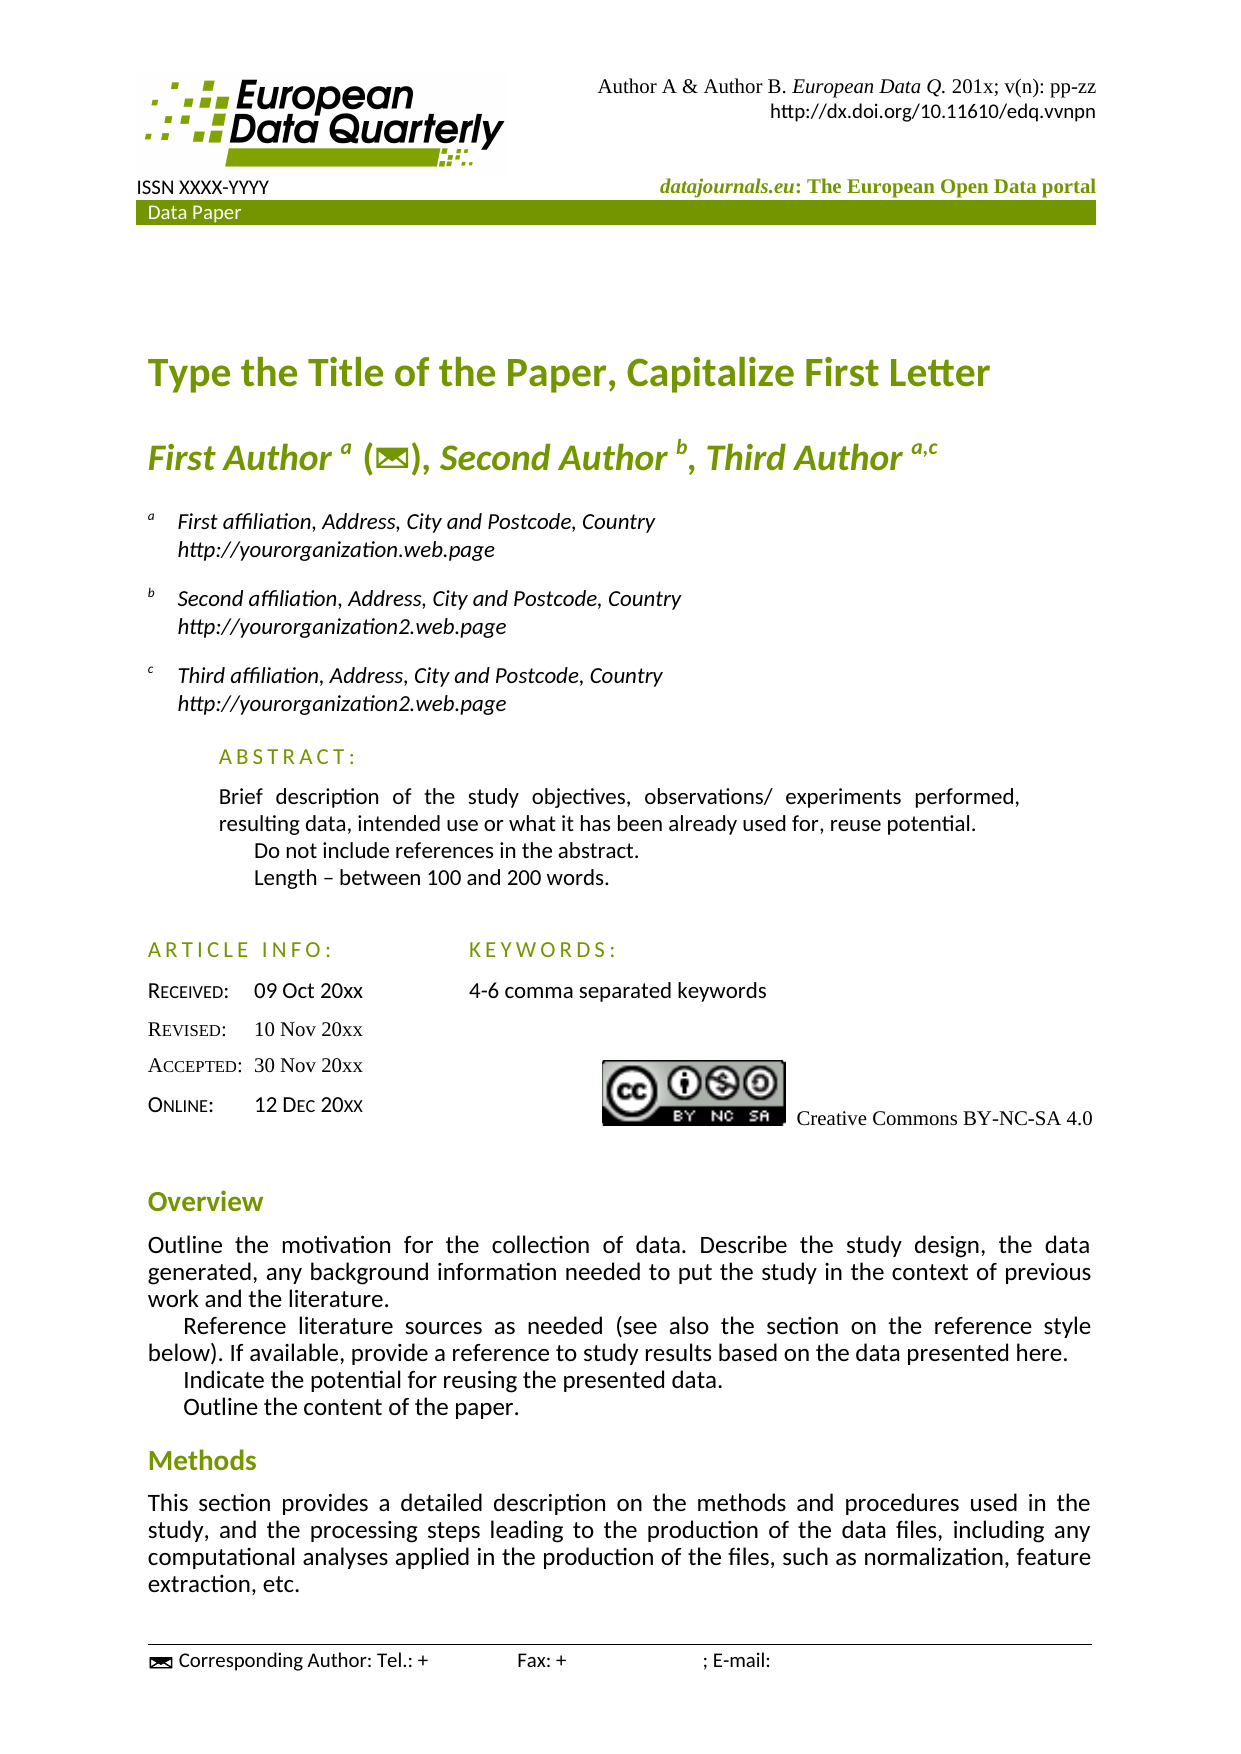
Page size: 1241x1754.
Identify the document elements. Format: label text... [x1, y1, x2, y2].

table_header ARTICLE INFO: Received: 09 Oct 20xx Revised: 10 Nov 20xx Accepted: 30 Nov 20xx Online: 12 Dec 20xx [136, 923, 458, 1130]
subtitle Overview [148, 1183, 1092, 1219]
text Type the Title of the Paper, Capitalize First Letter [148, 346, 1092, 396]
text First Author a (), Second Author b, Third Author a,c [148, 434, 1092, 479]
text a First affiliation, Address, City and Postcode, Country http://yourorganization.web.page [148, 507, 1092, 563]
text c Third affiliation, Address, City and Postcode, Country http://yourorganization2.web.page [148, 661, 1092, 717]
text Brief description of the study objectives, observations/ experiments performed, resulting data, intended use or what it has been already used for, reuse potential. [218, 783, 1022, 837]
picture [136, 73, 509, 174]
table_header KEYWORDS: 4-6 comma separated keywords Creative Commons BY-NC-SA 4.0 [458, 923, 1104, 1130]
subtitle Methods [148, 1442, 1092, 1477]
text ABSTRACT: [218, 742, 1022, 770]
text Outline the motivation for the collection of data. Describe the study design, the data generated, any background information needed to put the study in the context of previous work and the literature. [148, 1231, 1092, 1313]
text This section provides a detailed description on the methods and procedures used in the study, and the processing steps leading to the production of the data files, including any computational analyses applied in the production of the files, such as normalization, feature extraction, etc. [148, 1490, 1092, 1598]
text b Second affiliation, Address, City and Postcode, Country http://yourorganization2.web.page [148, 584, 1092, 640]
text Indicate the potential for reusing the presented data. [148, 1367, 1092, 1394]
text Outline the content of the paper. [148, 1394, 1092, 1421]
picture [602, 1060, 786, 1126]
text Length – between 100 and 200 words. [218, 864, 1022, 891]
text Do not include references in the abstract. [218, 837, 1022, 864]
text Reference literature sources as needed (see also the section on the reference style below). If available, provide a reference to study results based on the data presented here. [148, 1313, 1092, 1367]
